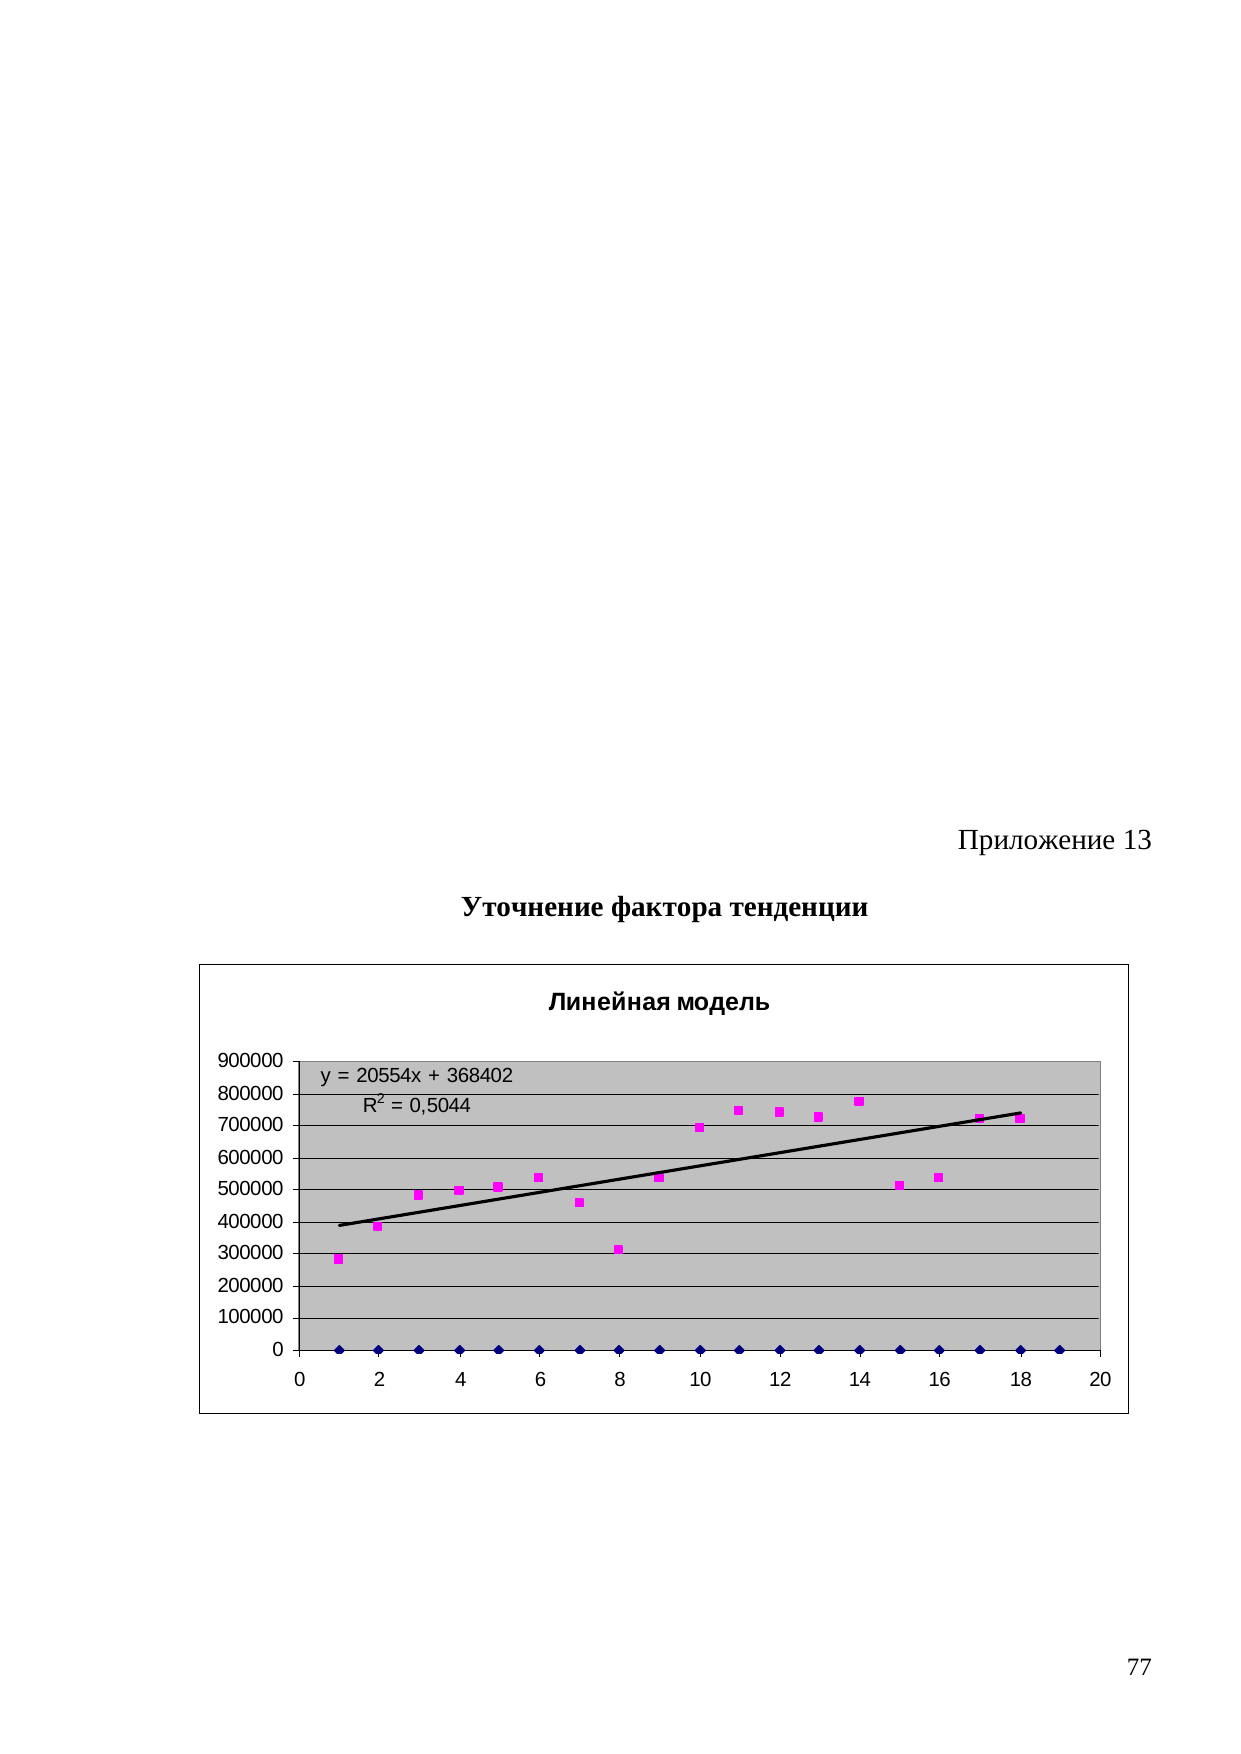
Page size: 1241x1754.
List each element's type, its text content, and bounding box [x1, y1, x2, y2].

text Уточнение фактора тенденции [177, 889, 1152, 923]
text Приложение 13 [177, 822, 1152, 856]
